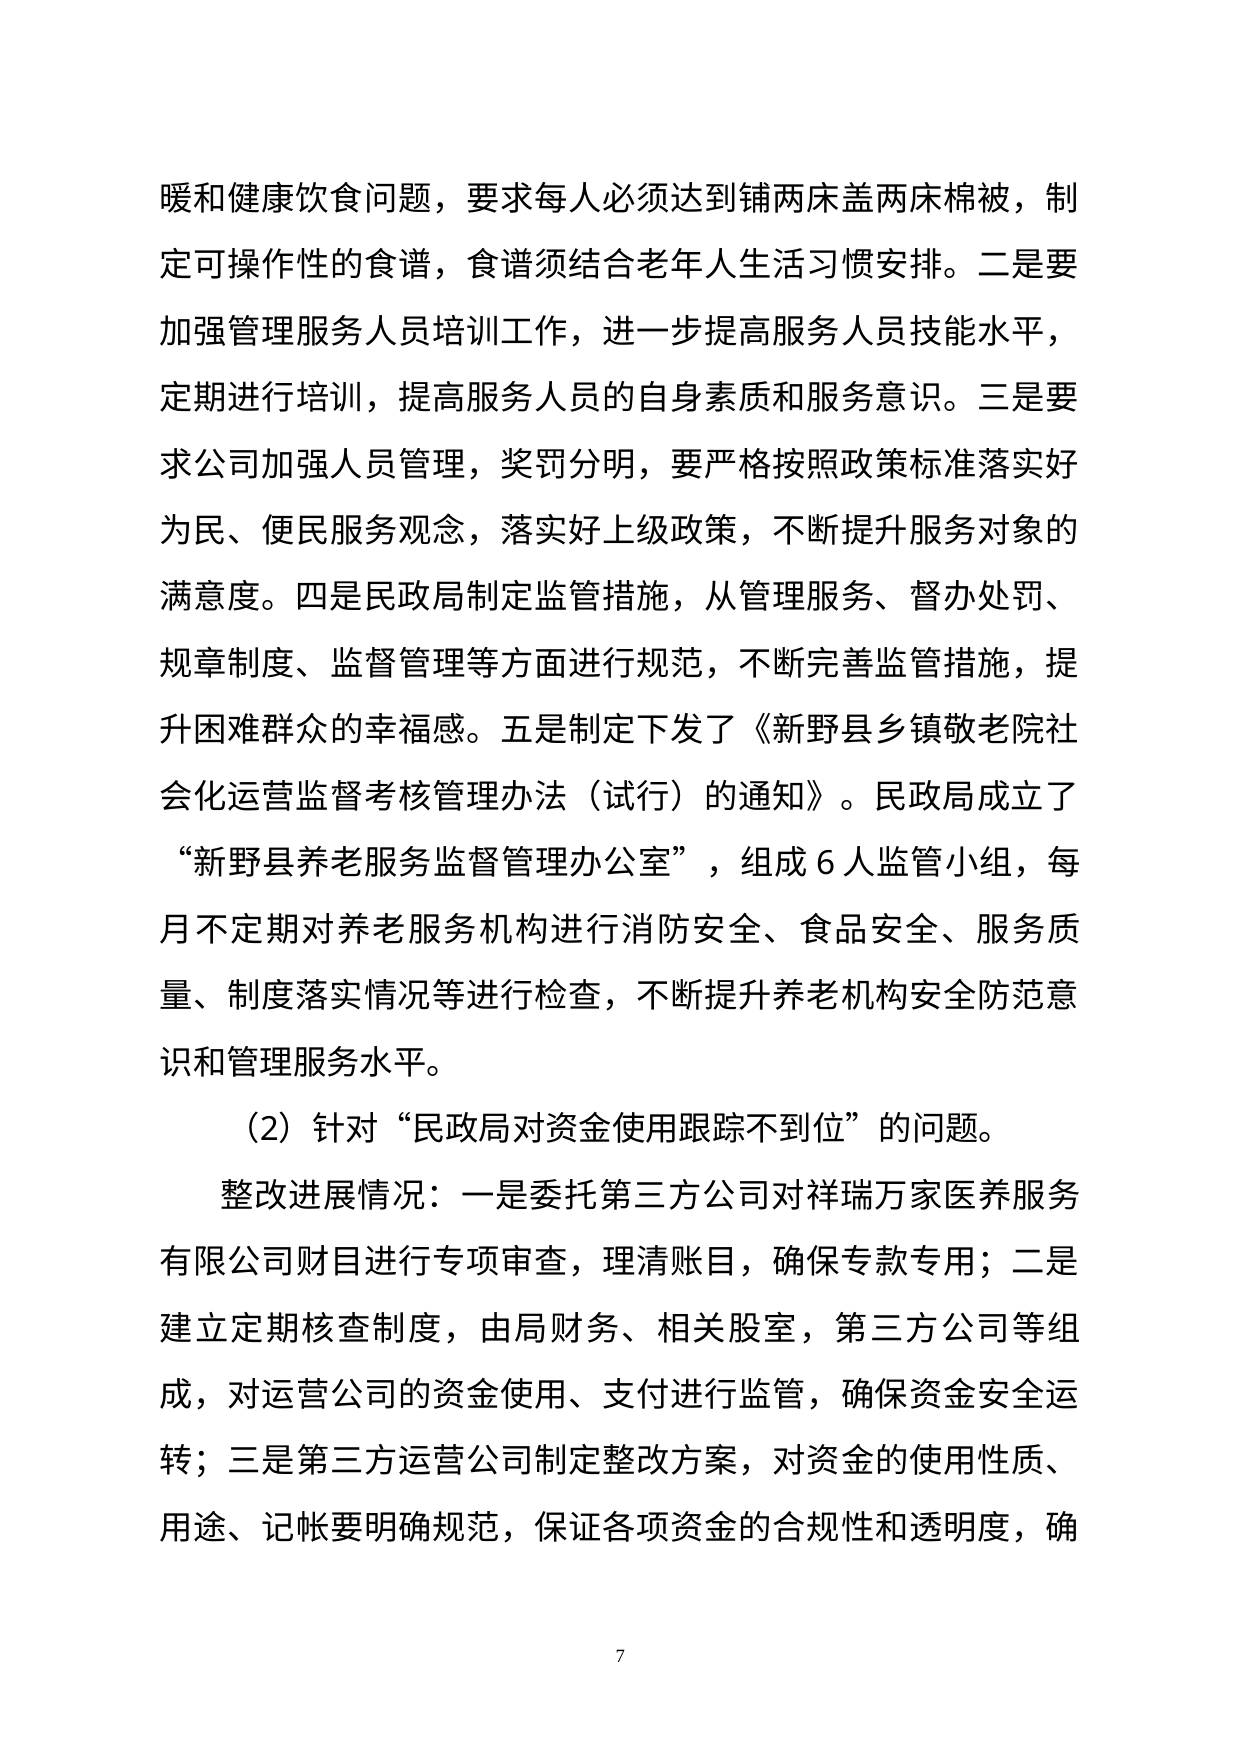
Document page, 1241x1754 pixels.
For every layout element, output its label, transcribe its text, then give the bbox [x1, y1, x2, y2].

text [159, 1159, 1081, 1558]
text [159, 162, 1081, 1093]
list （2）针对“民政局对资金使用跟踪不到位”的问题。 [159, 1093, 1081, 1159]
